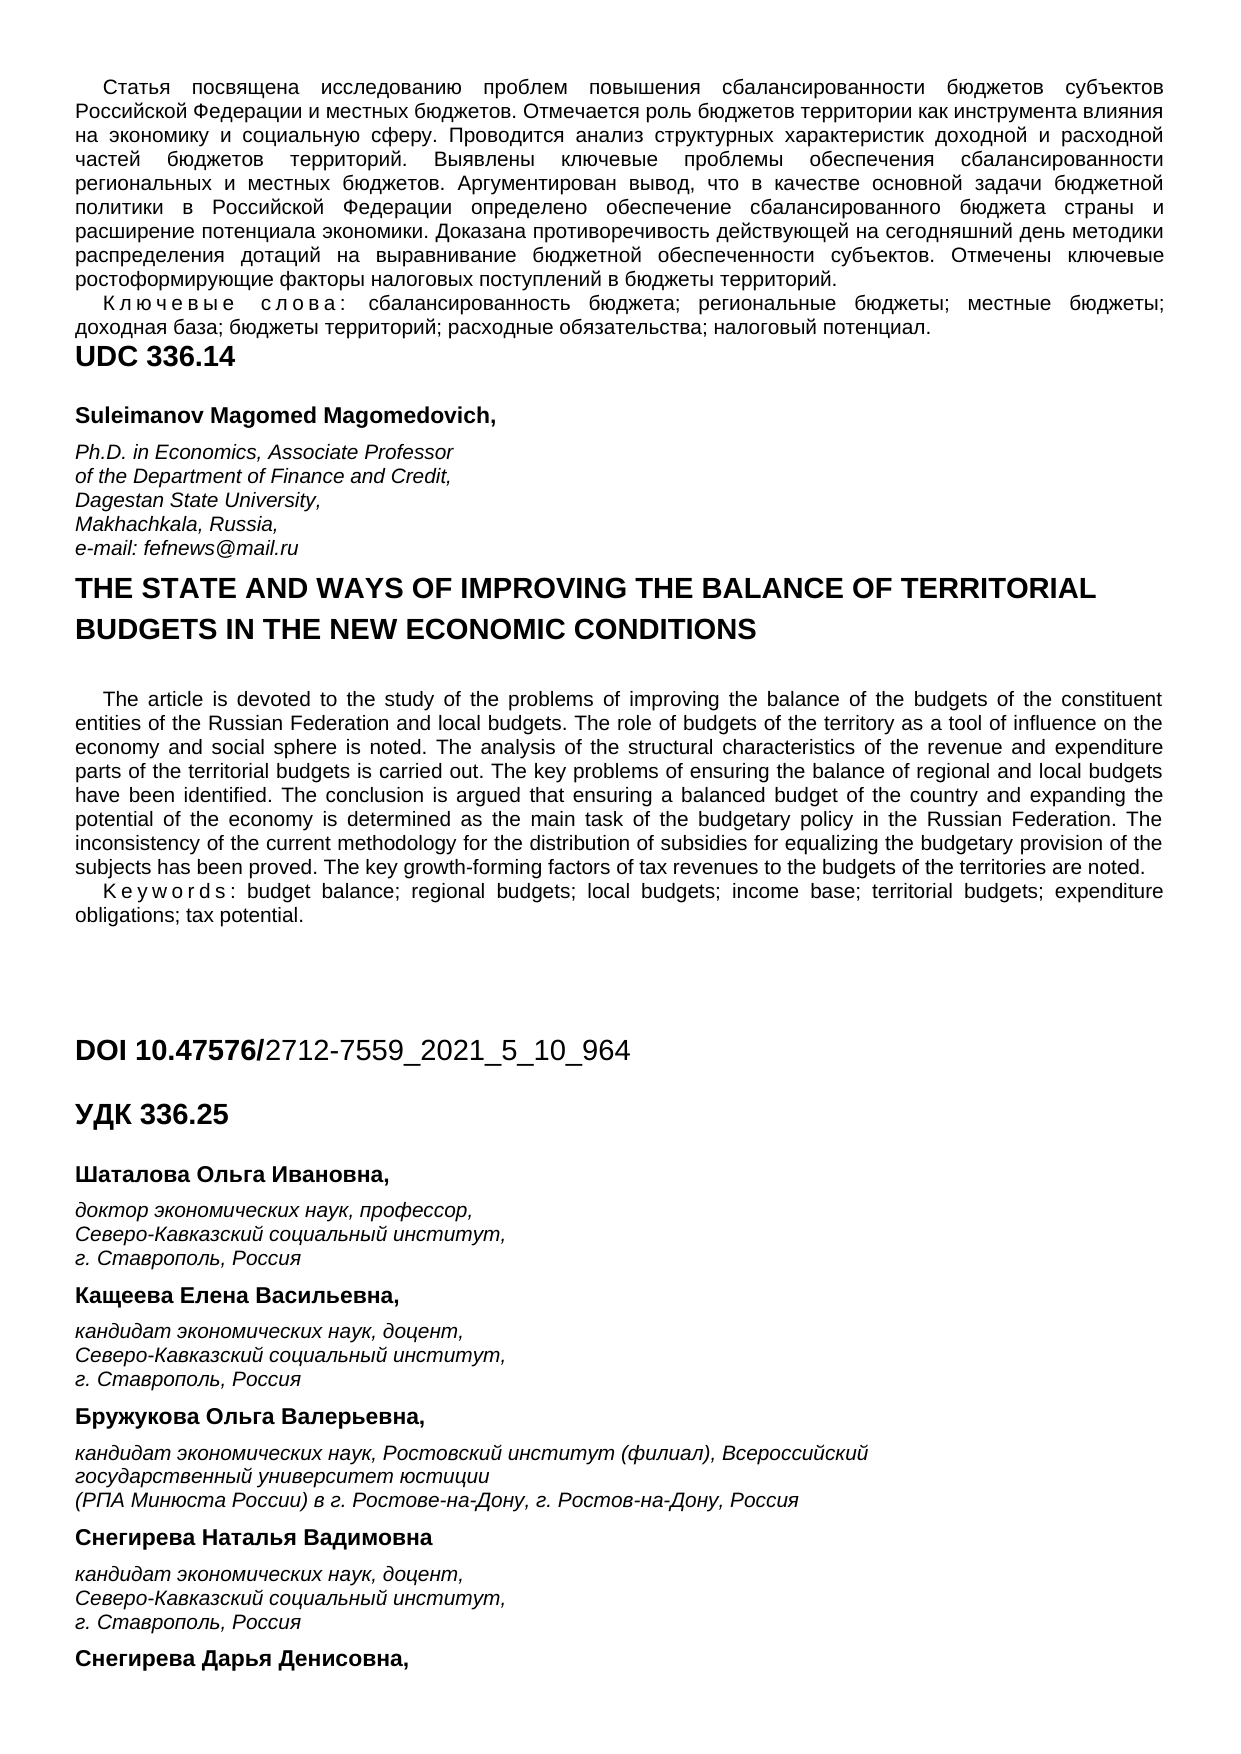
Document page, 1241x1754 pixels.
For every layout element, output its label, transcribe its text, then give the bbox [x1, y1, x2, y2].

text УДК 336.25 [75, 1097, 1165, 1130]
text Ph.D. in Economics, Associate Professor of the Department of Finance and Credit, Dagestan State University, Makhachkala, Russia, e-mail: fefnews@mail.ru [75, 440, 1165, 560]
text Статья посвящена исследованию проблем повышения сбалансированности бюджетов субъектов Российской Федерации и местных бюджетов. Отмечается роль бюджетов территории как инструмента влияния на экономику и социальную сферу. Проводится анализ структурных характеристик доходной и расходной частей бюджетов территорий. Выявлены ключевые проблемы обеспечения сбалансированности региональных и местных бюджетов. Аргументирован вывод, что в качестве основной задачи бюджетной политики в Российской Федерации определено обеспечение сбалансированного бюджета страны и расширение потенциала экономики. Доказана противоречивость действующей на сегодняшний день методики распределения дотаций на выравнивание бюджетной обеспеченности субъектов. Отмечены ключевые ростоформирующие факторы налоговых поступлений в бюджеты территорий. [75, 75, 1165, 291]
text UDC 336.14 [75, 338, 1165, 372]
text DOI 10.47576/2712-7559_2021_5_10_964 [75, 1033, 1165, 1066]
text Suleimanov Magomed Magomedovich, [75, 402, 1165, 429]
text Ключевые слова: сбалансированность бюджета; региональные бюджеты; местные бюджеты; доходная база; бюджеты территорий; расходные обязательства; налоговый потенциал. [75, 291, 1165, 338]
text Снегирева Дарья Денисовна, [75, 1645, 1165, 1672]
text доктор экономических наук, профессор, Северо-Кавказский социальный институт, г. Ставрополь, Россия [75, 1198, 1165, 1270]
text Шаталова Ольга Ивановна, [75, 1161, 1165, 1187]
text Снегирева Наталья Вадимовна [75, 1524, 1165, 1550]
text The state and ways of improving the balance of territorial budgets in the new economic conditions [75, 571, 1165, 645]
text Кащеева Елена Васильевна, [75, 1282, 1165, 1308]
text Бружукова Ольга Валерьевна, [75, 1403, 1165, 1429]
text кандидат экономических наук, доцент, Северо-Кавказский социальный институт, г. Ставрополь, Россия [75, 1319, 1165, 1391]
text кандидат экономических наук, Ростовский институт (филиал), Всероссийский государственный университет юстиции (РПА Минюста России) в г. Ростове-на-Дону, г. Ростов-на-Дону, Россия [75, 1440, 1165, 1512]
text кандидат экономических наук, доцент, Северо-Кавказский социальный институт, г. Ставрополь, Россия [75, 1562, 1165, 1633]
text The article is devoted to the study of the problems of improving the balance of the budgets of the constituent entities of the Russian Federation and local budgets. The role of budgets of the territory as a tool of influence on the economy and social sphere is noted. The analysis of the structural characteristics of the revenue and expenditure parts of the territorial budgets is carried out. The key problems of ensuring the balance of regional and local budgets have been identified. The conclusion is argued that ensuring a balanced budget of the country and expanding the potential of the economy is determined as the main task of the budgetary policy in the Russian Federation. The inconsistency of the current methodology for the distribution of subsidies for equalizing the budgetary provision of the subjects has been proved. The key growth-forming factors of tax revenues to the budgets of the territories are noted. [75, 687, 1165, 879]
text Keywords: budget balance; regional budgets; local budgets; income base; territorial budgets; expenditure obligations; tax potential. [75, 879, 1165, 927]
